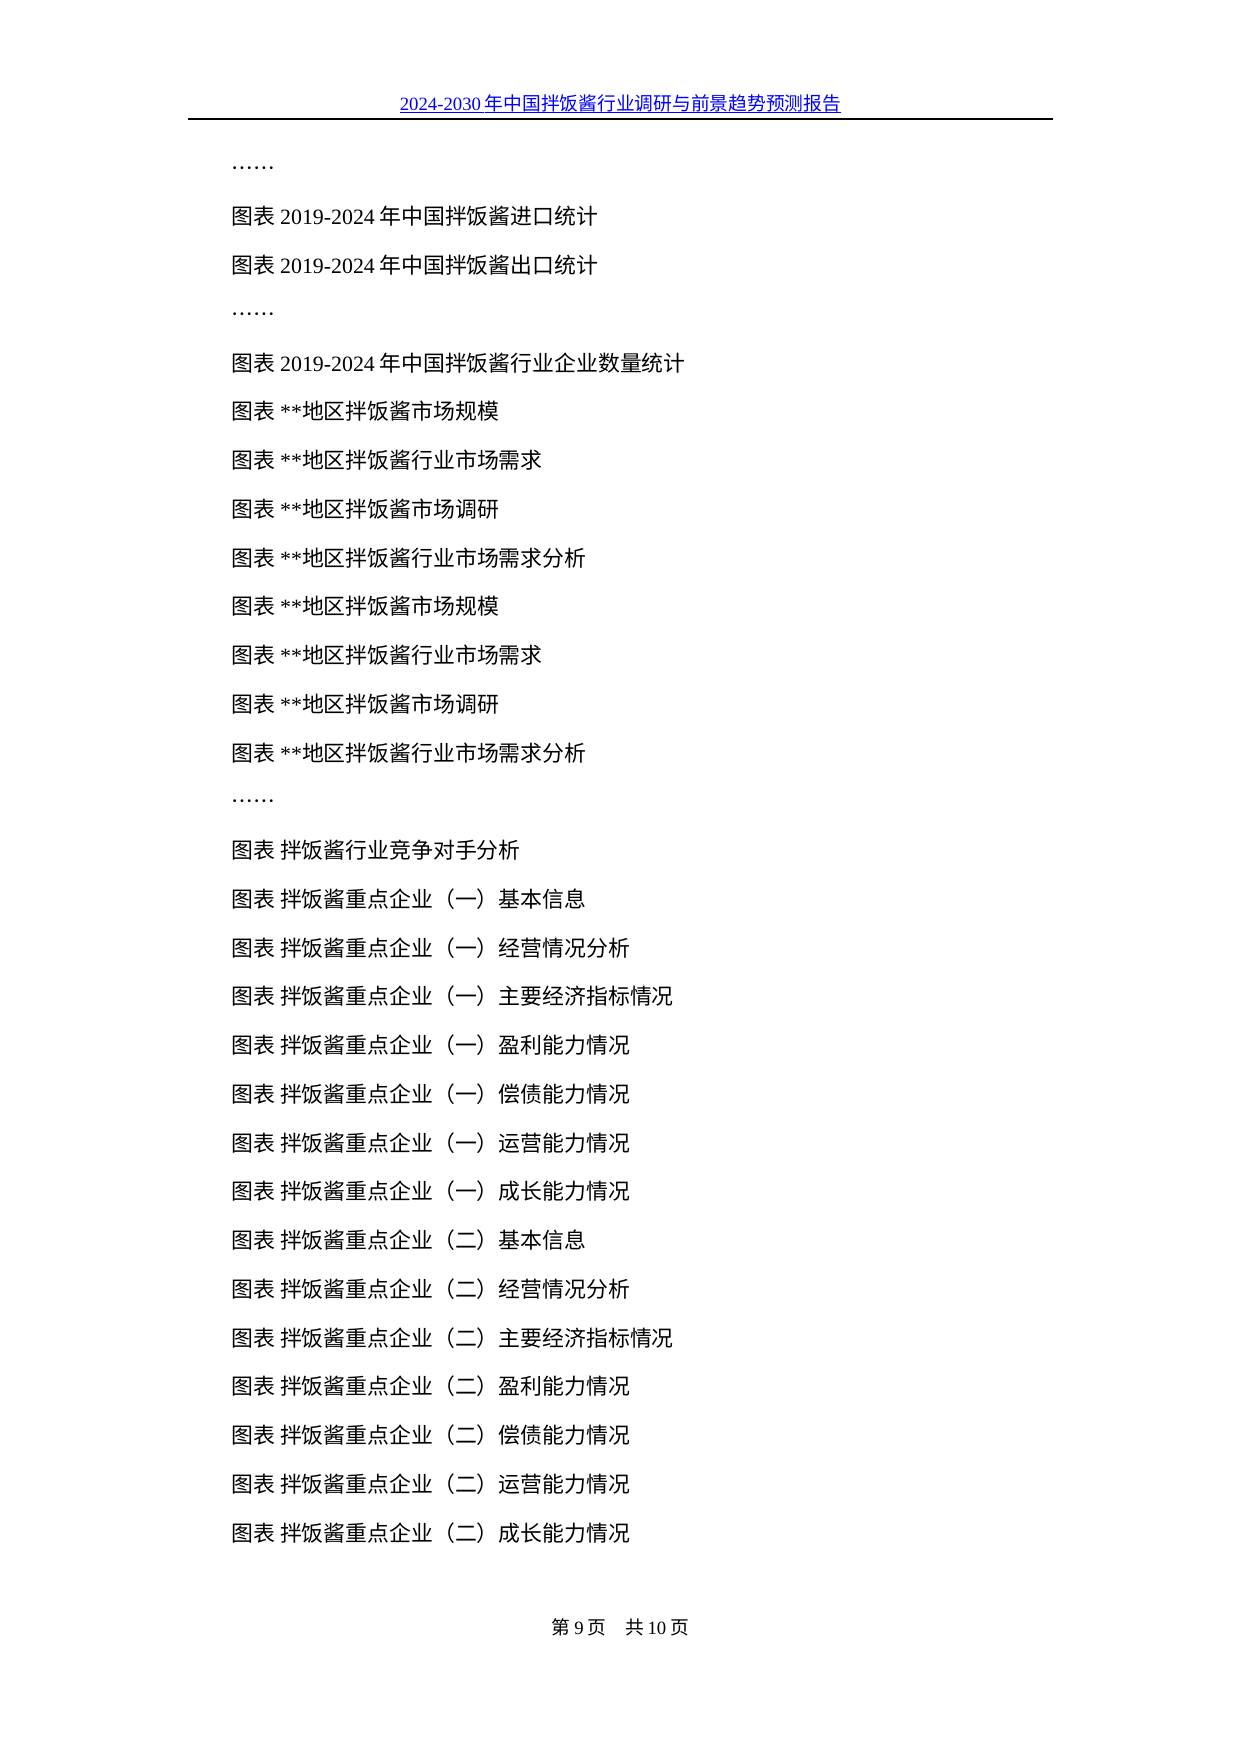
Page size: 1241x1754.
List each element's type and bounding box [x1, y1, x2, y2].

text [187, 150, 1053, 1548]
